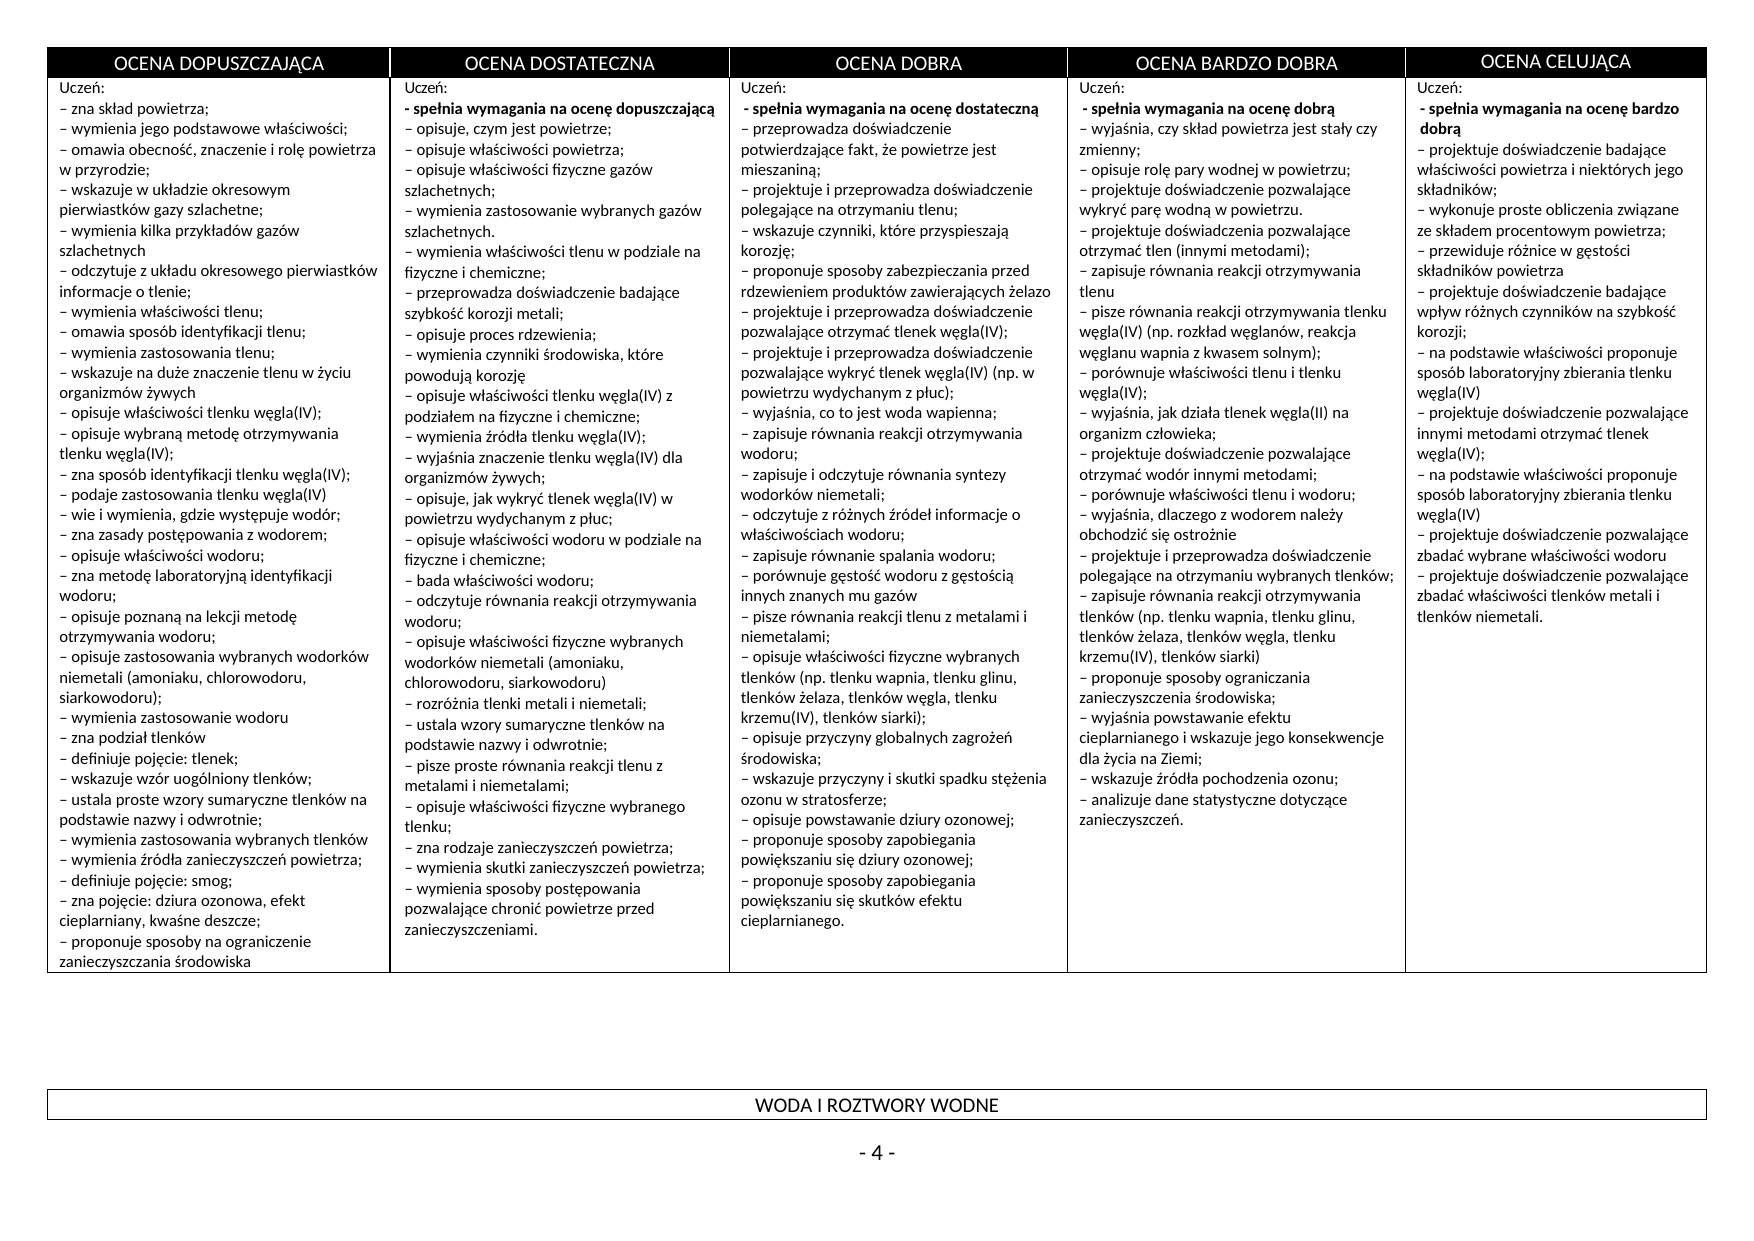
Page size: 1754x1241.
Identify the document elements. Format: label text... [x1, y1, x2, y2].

table_cell Uczeń: – zna skład powietrza; – wymienia jego podstawowe właściwości; – omawia obecność, znaczenie i rolę powietrza w przyrodzie; – wskazuje w układzie okresowym pierwiastków gazy szlachetne; – wymienia kilka przykładów gazów szlachetnych – odczytuje z układu okresowego pierwiastków informacje o tlenie; – wymienia właściwości tlenu; – omawia sposób identyfikacji tlenu; – wymienia zastosowania tlenu; – wskazuje na duże znaczenie tlenu w życiu organizmów żywych – opisuje właściwości tlenku węgla(IV); – opisuje wybraną metodę otrzymywania tlenku węgla(IV); – zna sposób identyfikacji tlenku węgla(IV); – podaje zastosowania tlenku węgla(IV) – wie i wymienia, gdzie występuje wodór; – zna zasady postępowania z wodorem; – opisuje właściwości wodoru; – zna metodę laboratoryjną identyfikacji wodoru; – opisuje poznaną na lekcji metodę otrzymywania wodoru; – opisuje zastosowania wybranych wodorków niemetali (amoniaku, chlorowodoru, siarkowodoru); – wymienia zastosowanie wodoru – zna podział tlenków – definiuje pojęcie: tlenek; – wskazuje wzór uogólniony tlenków; – ustala proste wzory sumaryczne tlenków na podstawie nazwy i odwrotnie; – wymienia zastosowania wybranych tlenków – wymienia źródła zanieczyszczeń powietrza; – definiuje pojęcie: smog; – zna pojęcie: dziura ozonowa, efekt cieplarniany, kwaśne deszcze; – proponuje sposoby na ograniczenie zanieczyszczania środowiska [48, 78, 389, 972]
table_cell OCENA DOSTATECZNA [391, 48, 729, 77]
table_cell Uczeń: - spełnia wymagania na ocenę dostateczną – przeprowadza doświadczenie potwierdzające fakt, że powietrze jest mieszaniną; – projektuje i przeprowadza doświadczenie polegające na otrzymaniu tlenu; – wskazuje czynniki, które przyspieszają korozję; – proponuje sposoby zabezpieczania przed rdzewieniem produktów zawierających żelazo – projektuje i przeprowadza doświadczenie pozwalające otrzymać tlenek węgla(IV); – projektuje i przeprowadza doświadczenie pozwalające wykryć tlenek węgla(IV) (np. w powietrzu wydychanym z płuc); – wyjaśnia, co to jest woda wapienna; – zapisuje równania reakcji otrzymywania wodoru; – zapisuje i odczytuje równania syntezy wodorków niemetali; – odczytuje z różnych źródeł informacje o właściwościach wodoru; – zapisuje równanie spalania wodoru; – porównuje gęstość wodoru z gęstością innych znanych mu gazów – pisze równania reakcji tlenu z metalami i niemetalami; – opisuje właściwości fizyczne wybranych tlenków (np. tlenku wapnia, tlenku glinu, tlenków żelaza, tlenków węgla, tlenku krzemu(IV), tlenków siarki); – opisuje przyczyny globalnych zagrożeń środowiska; – wskazuje przyczyny i skutki spadku stężenia ozonu w stratosferze; – opisuje powstawanie dziury ozonowej; – proponuje sposoby zapobiegania powiększaniu się dziury ozonowej; – proponuje sposoby zapobiegania powiększaniu się skutków efektu cieplarnianego. [730, 78, 1067, 972]
table_cell Uczeń: - spełnia wymagania na ocenę dopuszczającą – opisuje, czym jest powietrze; – opisuje właściwości powietrza; – opisuje właściwości fizyczne gazów szlachetnych; – wymienia zastosowanie wybranych gazów szlachetnych. – wymienia właściwości tlenu w podziale na fizyczne i chemiczne; – przeprowadza doświadczenie badające szybkość korozji metali; – opisuje proces rdzewienia; – wymienia czynniki środowiska, które powodują korozję – opisuje właściwości tlenku węgla(IV) z podziałem na fizyczne i chemiczne; – wymienia źródła tlenku węgla(IV); – wyjaśnia znaczenie tlenku węgla(IV) dla organizmów żywych; – opisuje, jak wykryć tlenek węgla(IV) w powietrzu wydychanym z płuc; – opisuje właściwości wodoru w podziale na fizyczne i chemiczne; – bada właściwości wodoru; – odczytuje równania reakcji otrzymywania wodoru; – opisuje właściwości fizyczne wybranych wodorków niemetali (amoniaku, chlorowodoru, siarkowodoru) – rozróżnia tlenki metali i niemetali; – ustala wzory sumaryczne tlenków na podstawie nazwy i odwrotnie; – pisze proste równania reakcji tlenu z metalami i niemetalami; – opisuje właściwości fizyczne wybranego tlenku; – zna rodzaje zanieczyszczeń powietrza; – wymienia skutki zanieczyszczeń powietrza; – wymienia sposoby postępowania pozwalające chronić powietrze przed zanieczyszczeniami. [391, 78, 729, 972]
table_cell OCENA DOBRA [730, 48, 1067, 77]
table_cell OCENA DOPUSZCZAJĄCA [48, 48, 389, 77]
table_header WODA I ROZTWORY WODNE [48, 1090, 1706, 1119]
table_cell Uczeń: - spełnia wymagania na ocenę dobrą – wyjaśnia, czy skład powietrza jest stały czy zmienny; – opisuje rolę pary wodnej w powietrzu; – projektuje doświadczenie pozwalające wykryć parę wodną w powietrzu. – projektuje doświadczenia pozwalające otrzymać tlen (innymi metodami); – zapisuje równania reakcji otrzymywania tlenu – pisze równania reakcji otrzymywania tlenku węgla(IV) (np. rozkład węglanów, reakcja węglanu wapnia z kwasem solnym); – porównuje właściwości tlenu i tlenku węgla(IV); – wyjaśnia, jak działa tlenek węgla(II) na organizm człowieka; – projektuje doświadczenie pozwalające otrzymać wodór innymi metodami; – porównuje właściwości tlenu i wodoru; – wyjaśnia, dlaczego z wodorem należy obchodzić się ostrożnie – projektuje i przeprowadza doświadczenie polegające na otrzymaniu wybranych tlenków; – zapisuje równania reakcji otrzymywania tlenków (np. tlenku wapnia, tlenku glinu, tlenków żelaza, tlenków węgla, tlenku krzemu(IV), tlenków siarki) – proponuje sposoby ograniczania zanieczyszczenia środowiska; – wyjaśnia powstawanie efektu cieplarnianego i wskazuje jego konsekwencje dla życia na Ziemi; – wskazuje źródła pochodzenia ozonu; – analizuje dane statystyczne dotyczące zanieczyszczeń. [1068, 78, 1405, 972]
table_cell OCENA CELUJĄCA [1406, 48, 1706, 77]
table_cell OCENA BARDZO DOBRA [1068, 48, 1405, 77]
table_cell Uczeń: - spełnia wymagania na ocenę bardzo dobrą – projektuje doświadczenie badające właściwości powietrza i niektórych jego składników; – wykonuje proste obliczenia związane ze składem procentowym powietrza; – przewiduje różnice w gęstości składników powietrza – projektuje doświadczenie badające wpływ różnych czynników na szybkość korozji; – na podstawie właściwości proponuje sposób laboratoryjny zbierania tlenku węgla(IV) – projektuje doświadczenie pozwalające innymi metodami otrzymać tlenek węgla(IV); – na podstawie właściwości proponuje sposób laboratoryjny zbierania tlenku węgla(IV) – projektuje doświadczenie pozwalające zbadać wybrane właściwości wodoru – projektuje doświadczenie pozwalające zbadać właściwości tlenków metali i tlenków niemetali. [1406, 78, 1706, 972]
